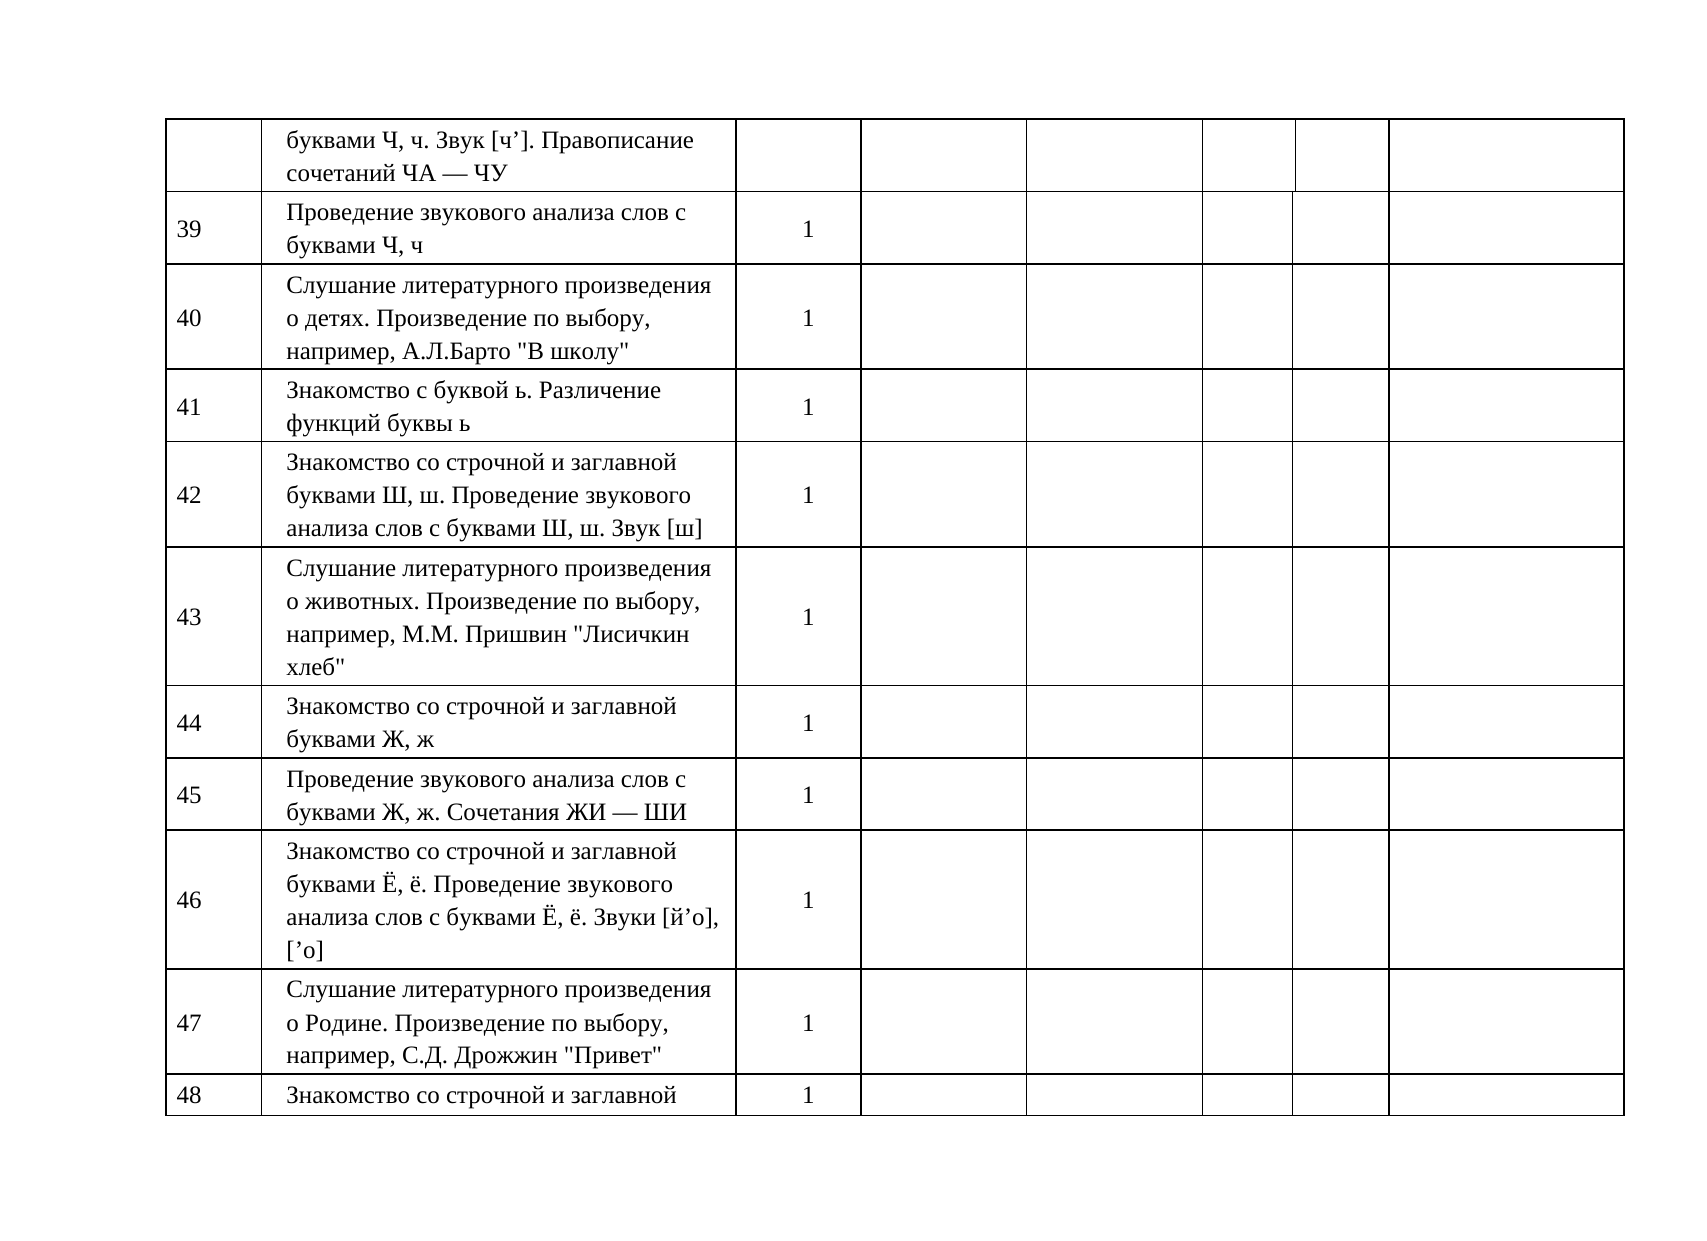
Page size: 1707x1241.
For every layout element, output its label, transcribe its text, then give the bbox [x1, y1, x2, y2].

table_cell 1 [737, 442, 860, 546]
table_cell 47 [167, 970, 261, 1073]
table_cell [862, 831, 1026, 968]
table_cell [1203, 831, 1292, 968]
table_cell [1203, 192, 1292, 263]
table_cell [1027, 442, 1202, 546]
table_cell [1203, 548, 1292, 684]
table_cell Знакомство со строчной и заглавной буквами Ж, ж [262, 686, 735, 757]
table_cell [1027, 120, 1202, 191]
table_cell [1293, 442, 1388, 546]
table_cell 44 [167, 686, 261, 757]
table_cell [1293, 265, 1388, 368]
table_cell [1203, 120, 1295, 191]
table_cell 1 [737, 831, 860, 968]
table_cell [1390, 120, 1623, 191]
table_cell 42 [167, 442, 261, 546]
table_cell [1203, 686, 1292, 757]
table_cell [1293, 686, 1388, 757]
table_cell 46 [167, 831, 261, 968]
table_cell [862, 759, 1026, 829]
table_cell [862, 370, 1026, 441]
table_cell [1027, 192, 1202, 263]
table_cell [1027, 370, 1202, 441]
table_cell [1203, 1075, 1292, 1115]
table_cell Знакомство со строчной и заглавной буквами Ё, ё. Проведение звукового анализа слов с буквами Ё, ё. Звуки [й’о], [’о] [262, 831, 735, 968]
table_cell 1 [737, 970, 860, 1073]
table_cell 43 [167, 548, 261, 684]
table_cell 1 [737, 686, 860, 757]
table_cell 1 [737, 192, 860, 263]
table_cell [1293, 1075, 1388, 1115]
table_cell [862, 265, 1026, 368]
table_cell [1027, 265, 1202, 368]
table_cell [862, 442, 1026, 546]
table_cell Знакомство со строчной и заглавной буквами Ш, ш. Проведение звукового анализа слов с буквами Ш, ш. Звук [ш] [262, 442, 735, 546]
table_cell [1390, 442, 1623, 546]
table_cell [1027, 831, 1202, 968]
table_cell [1027, 1075, 1202, 1115]
table_cell [1293, 370, 1388, 441]
table_cell [862, 120, 1026, 191]
table_cell [1390, 265, 1623, 368]
table_cell [862, 1075, 1026, 1115]
table_cell [1390, 548, 1623, 684]
table_cell 39 [167, 192, 261, 263]
table_cell [1027, 686, 1202, 757]
table_cell 48 [167, 1075, 261, 1115]
table_cell Знакомство с буквой ь. Различение функций буквы ь [262, 370, 735, 441]
table_cell 1 [737, 120, 860, 191]
table_cell Слушание литературного произведения о детях. Произведение по выбору, например, А.Л.Барто "В школу" [262, 265, 735, 368]
table_cell [862, 192, 1026, 263]
table_cell Проведение звукового анализа слов с буквами Ч, ч [262, 192, 735, 263]
table_cell [862, 686, 1026, 757]
table_cell [1293, 192, 1388, 263]
table_cell 41 [167, 370, 261, 441]
table_cell 1 [737, 759, 860, 829]
table_cell [1390, 370, 1623, 441]
table_cell Слушание литературного произведения о животных. Произведение по выбору, например, М.М. Пришвин "Лисичкин хлеб" [262, 548, 735, 684]
table_cell [1293, 548, 1388, 684]
table_cell 1 [737, 370, 860, 441]
table_cell [1390, 759, 1623, 829]
table_cell [1027, 548, 1202, 684]
table_cell 1 [737, 548, 860, 684]
table_cell [1027, 759, 1202, 829]
table_cell 1 [737, 1075, 860, 1115]
table_cell [1203, 970, 1292, 1073]
table_cell [1390, 686, 1623, 757]
table_cell [1390, 192, 1623, 263]
table_cell [1293, 759, 1388, 829]
table_cell [1390, 1075, 1623, 1115]
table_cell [262, 120, 735, 191]
table_cell [1203, 265, 1292, 368]
table_cell [862, 970, 1026, 1073]
table_cell [1390, 970, 1623, 1073]
table_cell [1296, 120, 1388, 191]
table_cell Слушание литературного произведения о Родине. Произведение по выбору, например, С.Д. Дрожжин "Привет" [262, 970, 735, 1073]
table_cell [1203, 759, 1292, 829]
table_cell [262, 1075, 735, 1115]
table_cell [862, 548, 1026, 684]
table_cell 1 [737, 265, 860, 368]
table_cell [1027, 970, 1202, 1073]
table_cell 40 [167, 265, 261, 368]
table_cell [1293, 970, 1388, 1073]
table_cell [1203, 370, 1292, 441]
table_cell [1203, 442, 1292, 546]
table_cell [1293, 831, 1388, 968]
table_cell [1390, 831, 1623, 968]
table_cell 38 [167, 120, 261, 191]
table_cell 45 [167, 759, 261, 829]
table_cell Проведение звукового анализа слов с буквами Ж, ж. Сочетания ЖИ — ШИ [262, 759, 735, 829]
